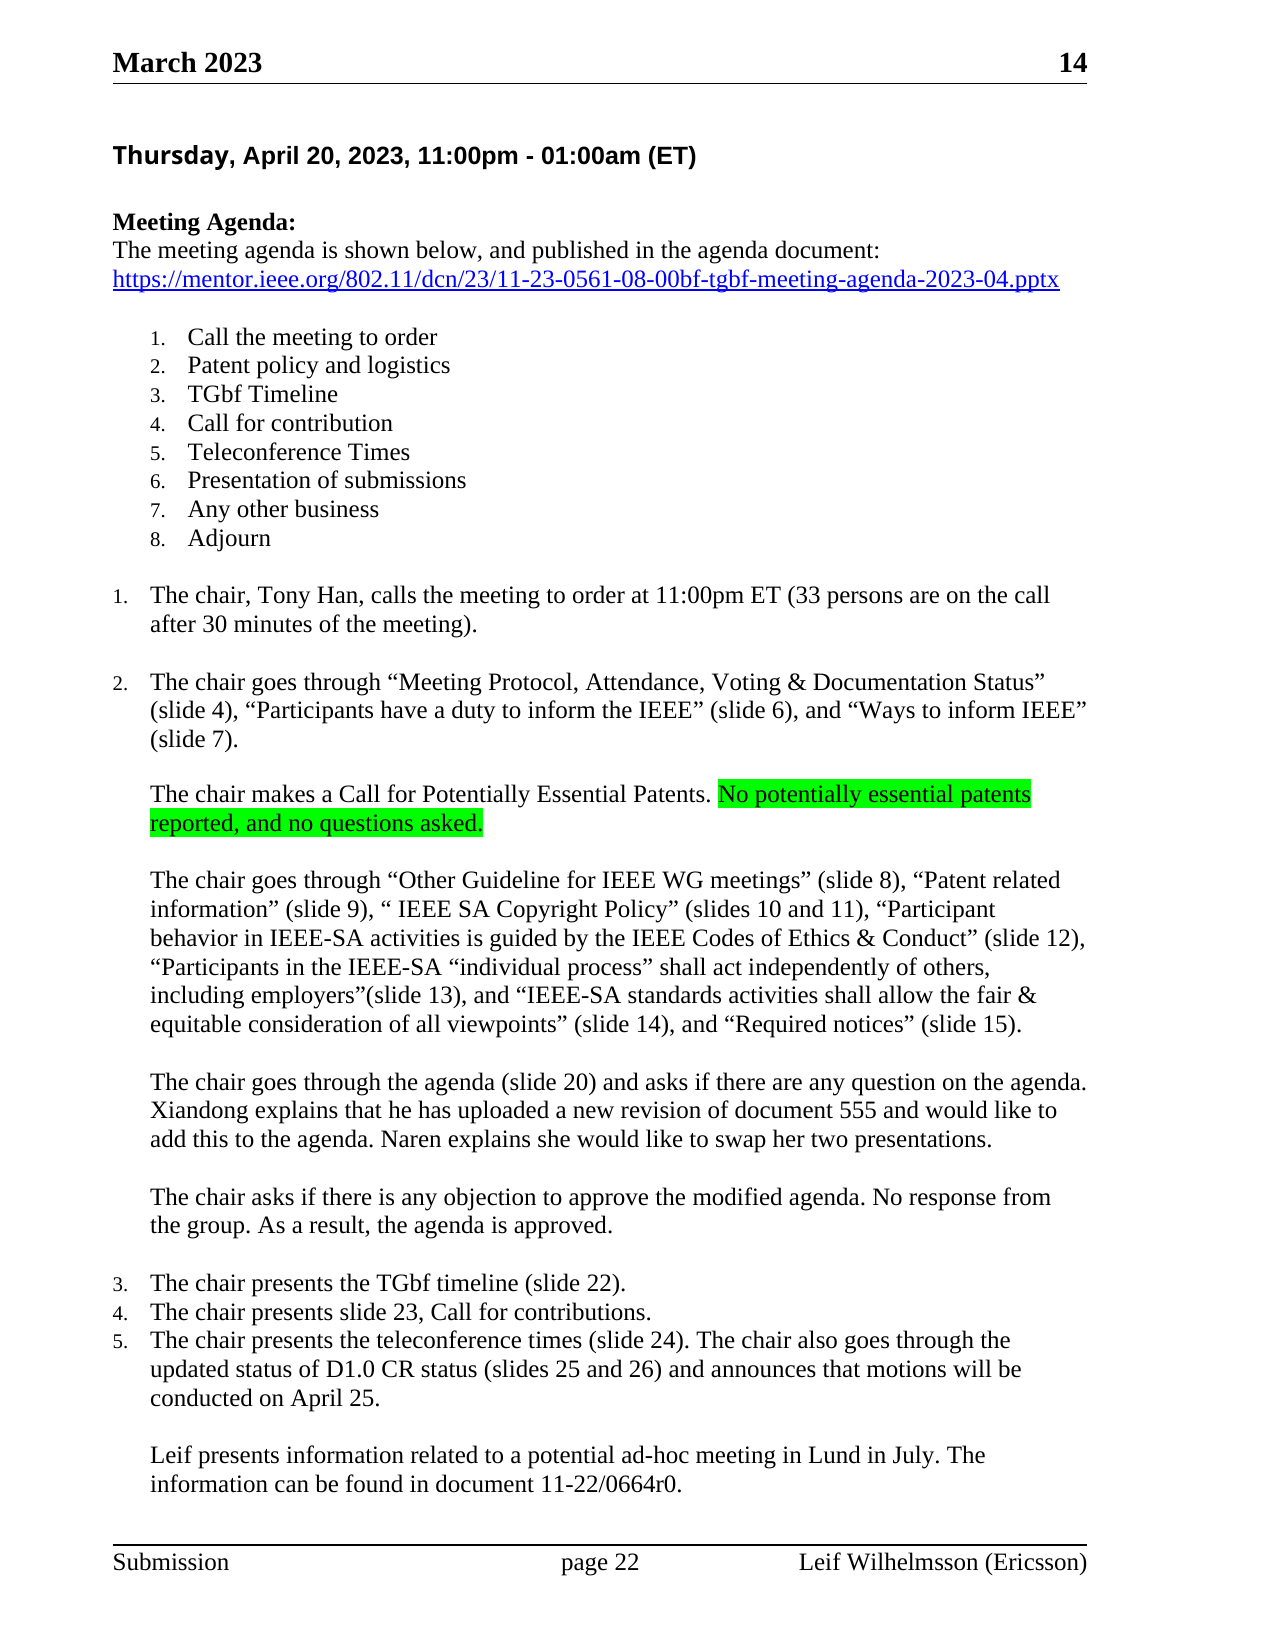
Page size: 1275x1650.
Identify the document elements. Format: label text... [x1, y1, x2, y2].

list Patent policy and logistics [150, 350, 1087, 379]
text The chair makes a Call for Potentially Essential Patents. No potentially essential patents reported, and no questions asked. [150, 779, 1087, 837]
text Meeting Agenda: [112, 207, 1087, 235]
list The chair presents slide 23, Call for contributions. [112, 1297, 1087, 1325]
list Adjourn [150, 523, 1087, 552]
subtitle Thursday, April 20, 2023, 11:00pm - 01:00am (ET) [112, 137, 1087, 172]
text The chair asks if there is any objection to approve the modified agenda. No response from the group. As a result, the agenda is approved. [150, 1182, 1087, 1239]
text The meeting agenda is shown below, and published in the agenda document: [112, 235, 1087, 264]
list The chair goes through “Meeting Protocol, Attendance, Voting & Documentation Status” (slide 4), “Participants have a duty to inform the IEEE” (slide 6), and “Ways to inform IEEE” (slide 7). [112, 667, 1087, 753]
text https://mentor.ieee.org/802.11/dcn/23/11-23-0561-08-00bf-tgbf-meeting-agenda-2023-04.pptx [112, 264, 1087, 293]
list Call the meeting to order [150, 322, 1087, 350]
list Any other business [150, 494, 1087, 523]
list Presentation of submissions [150, 465, 1087, 494]
list TGbf Timeline [150, 379, 1087, 408]
text Leif presents information related to a potential ad-hoc meeting in Lund in July. The information can be found in document 11-22/0664r0. [150, 1440, 1087, 1498]
list The chair presents the TGbf timeline (slide 22). [112, 1268, 1087, 1297]
text The chair goes through the agenda (slide 20) and asks if there are any question on the agenda. Xiandong explains that he has uploaded a new revision of document 555 and would like to add this to the agenda. Naren explains she would like to swap her two presentations. [150, 1067, 1087, 1153]
list The chair, Tony Han, calls the meeting to order at 11:00pm ET (33 persons are on the call after 30 minutes of the meeting). [112, 580, 1087, 638]
list The chair presents the teleconference times (slide 24). The chair also goes through the updated status of D1.0 CR status (slides 25 and 26) and announces that motions will be conducted on April 25. [112, 1325, 1087, 1412]
list Teleconference Times [150, 437, 1087, 465]
text The chair goes through “Other Guideline for IEEE WG meetings” (slide 8), “Patent related information” (slide 9), “ IEEE SA Copyright Policy” (slides 10 and 11), “Participant behavior in IEEE-SA activities is guided by the IEEE Codes of Ethics & Conduct” (slide 12), “Participants in the IEEE-SA “individual process” shall act independently of others, including employers”(slide 13), and “IEEE-SA standards activities shall allow the fair & equitable consideration of all viewpoints” (slide 14), and “Required notices” (slide 15). [150, 865, 1087, 1038]
list Call for contribution [150, 408, 1087, 437]
